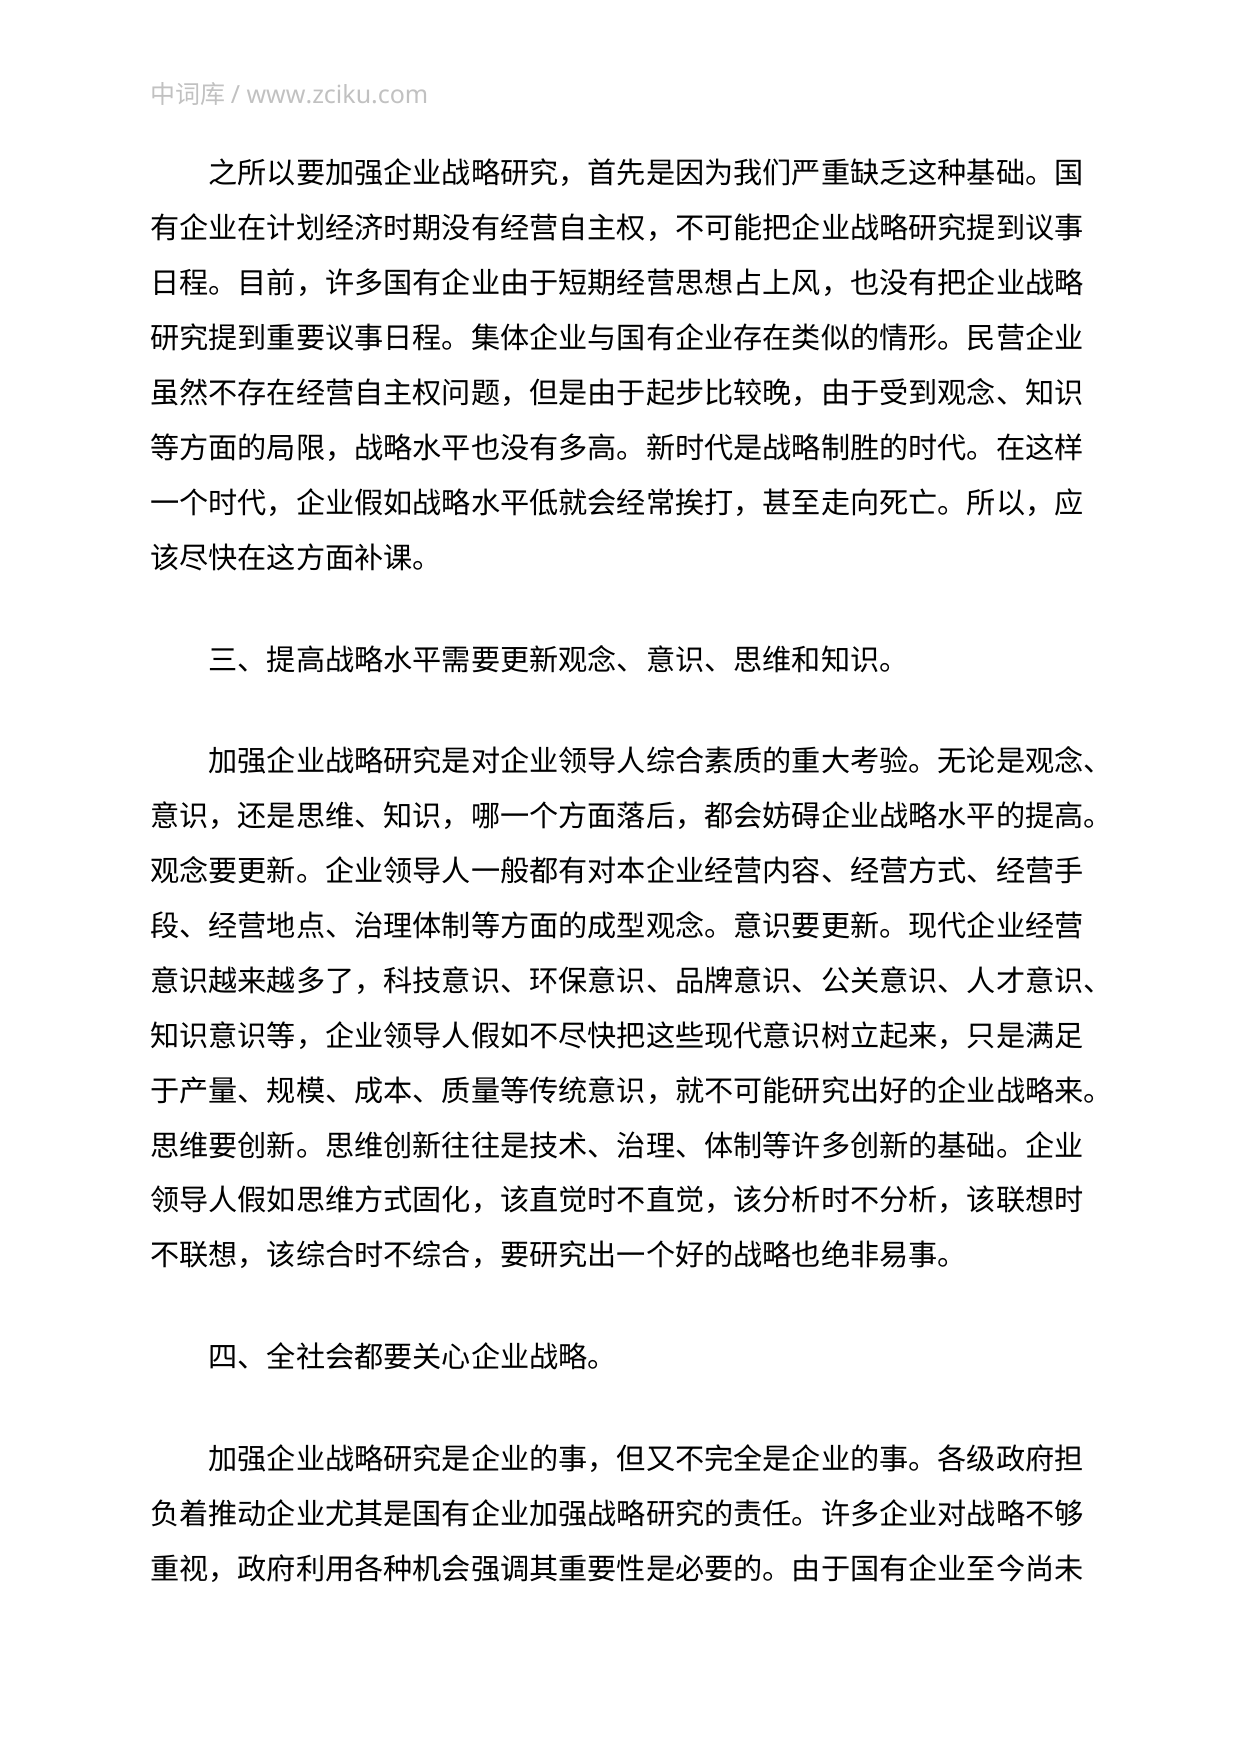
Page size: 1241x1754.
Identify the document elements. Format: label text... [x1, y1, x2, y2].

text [150, 1435, 1090, 1587]
text 加强企业战略研究是对企业领导人综合素质的重大考验。无论是观念、意识，还是思维、知识，哪一个方面落后，都会妨碍企业战略水平的提高。观念要更新。企业领导人一般都有对本企业经营内容、经营方式、经营手段、经营地点、治理体制等方面的成型观念。意识要更新。现代企业经营意识越来越多了，科技意识、环保意识、品牌意识、公关意识、人才意识、知识意识等，企业领导人假如不尽快把这些现代意识树立起来，只是满足于产量、规模、成本、质量等传统意识，就不可能研究出好的企业战略来。思维要创新。思维创新往往是技术、治理、体制等许多创新的基础。企业领导人假如思维方式固化，该直觉时不直觉，该分析时不分析，该联想时不联想，该综合时不综合，要研究出一个好的战略也绝非易事。 [150, 738, 1090, 1274]
text 四、全社会都要关心企业战略。 [150, 1334, 1090, 1376]
text 三、提高战略水平需要更新观念、意识、思维和知识。 [150, 636, 1090, 678]
text 之所以要加强企业战略研究，首先是因为我们严重缺乏这种基础。国有企业在计划经济时期没有经营自主权，不可能把企业战略研究提到议事日程。目前，许多国有企业由于短期经营思想占上风，也没有把企业战略研究提到重要议事日程。集体企业与国有企业存在类似的情形。民营企业虽然不存在经营自主权问题，但是由于起步比较晚，由于受到观念、知识等方面的局限，战略水平也没有多高。新时代是战略制胜的时代。在这样一个时代，企业假如战略水平低就会经常挨打，甚至走向死亡。所以，应该尽快在这方面补课。 [150, 150, 1090, 577]
